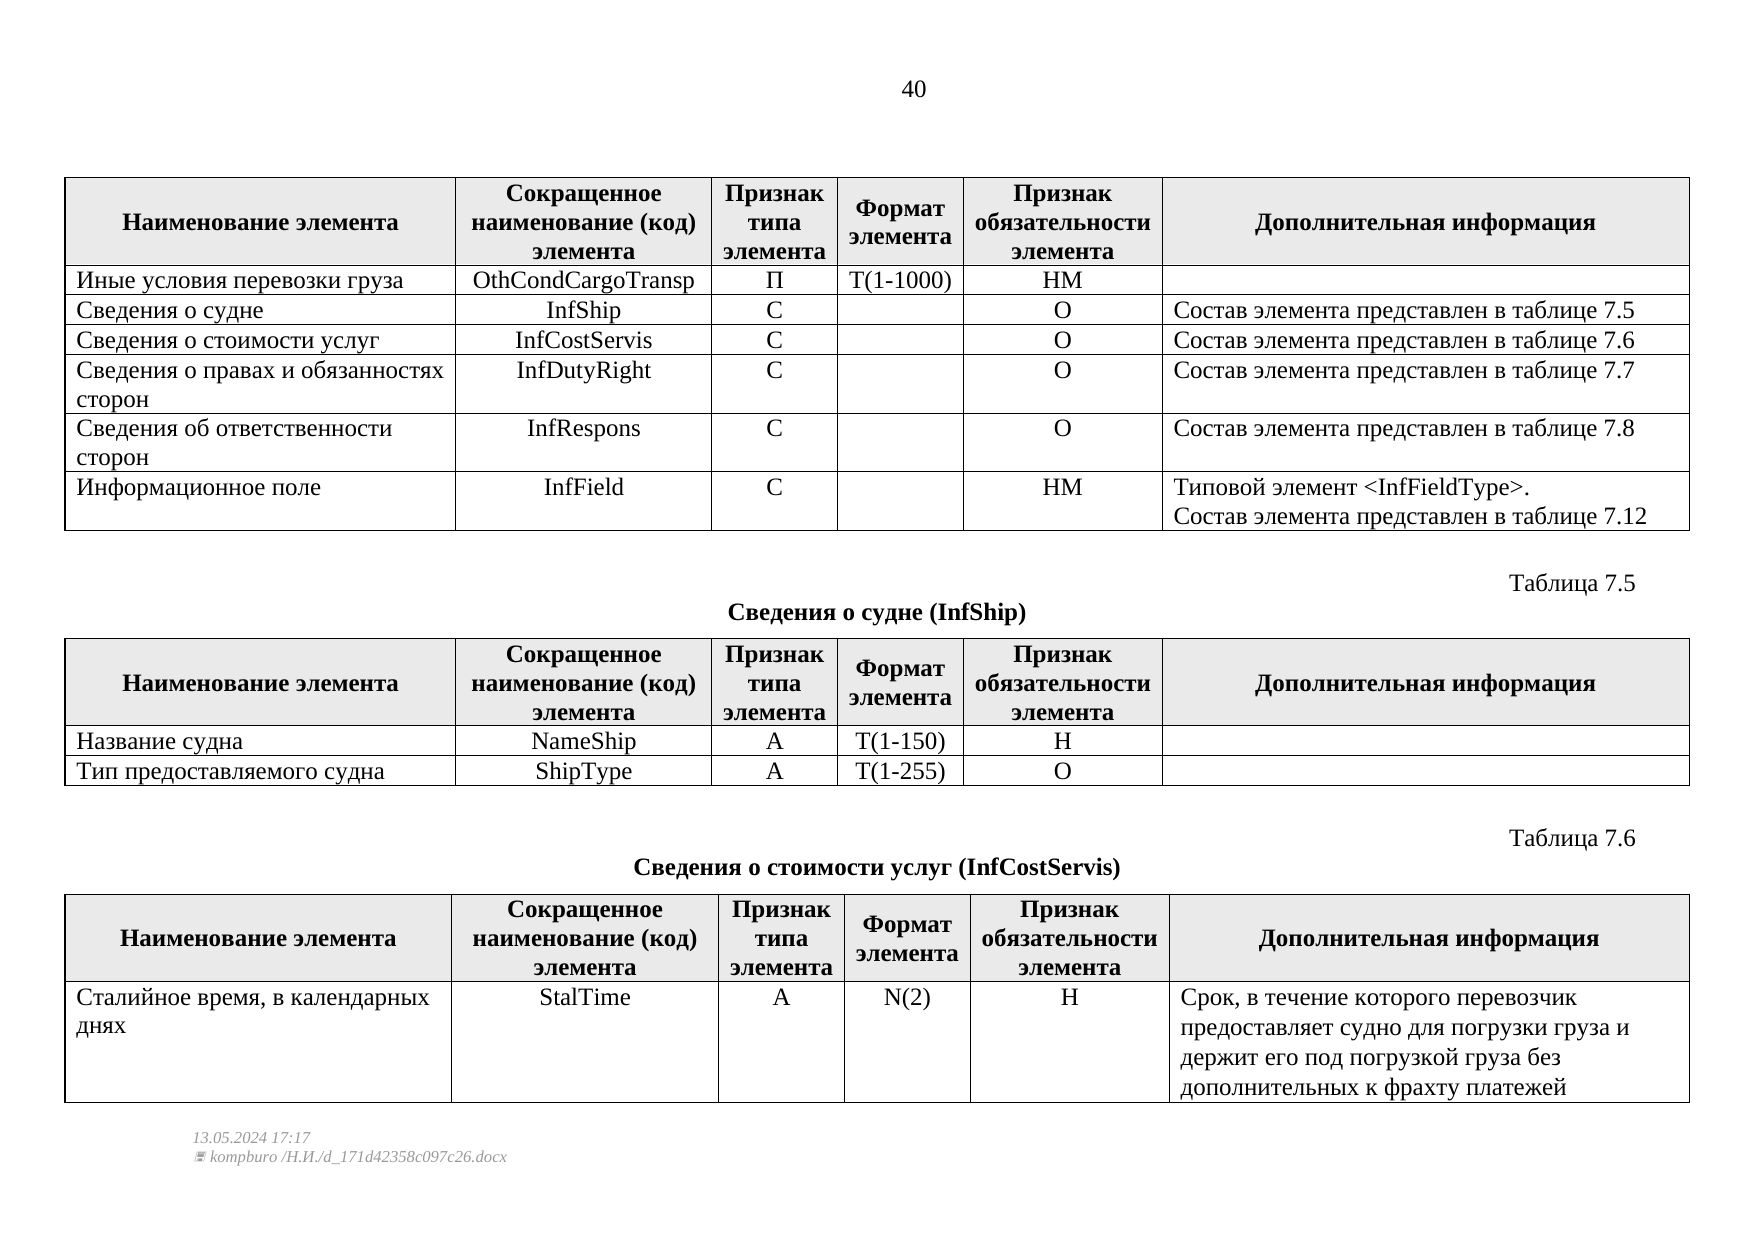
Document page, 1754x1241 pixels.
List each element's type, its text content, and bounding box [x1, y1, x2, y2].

table_header Признак обязательности элемента [971, 895, 1169, 981]
table_cell NameShip [456, 726, 711, 755]
table_cell Н [971, 982, 1169, 1102]
table_header Наименование элемента [66, 895, 451, 981]
table_header Формат элемента [838, 178, 963, 264]
table_cell A [719, 982, 844, 1102]
text Таблица 7.5 [118, 568, 1636, 597]
text Таблица 7.6 [118, 823, 1636, 852]
table_header Признак типа элемента [719, 895, 844, 981]
table_header Наименование элемента [66, 639, 455, 725]
table_cell О [964, 414, 1162, 471]
table_header Формат элемента [838, 639, 963, 725]
table_cell [838, 325, 963, 354]
table_cell Состав элемента представлен в таблице 7.8 [1163, 414, 1689, 471]
table_cell НМ [964, 266, 1162, 294]
table_cell Состав элемента представлен в таблице 7.6 [1163, 325, 1689, 354]
table_cell [838, 355, 963, 412]
table_cell T(1-150) [838, 726, 963, 755]
table_cell С [712, 295, 837, 324]
table_cell Сведения о судне [66, 295, 455, 324]
table_cell A [712, 756, 837, 785]
table_cell A [712, 726, 837, 755]
table_cell О [964, 325, 1162, 354]
table_header Признак типа элемента [712, 639, 837, 725]
table_cell С [712, 325, 837, 354]
table_cell InfField [456, 472, 711, 529]
table_cell OthCondCargoTransp [456, 266, 711, 294]
table_cell [1163, 726, 1689, 755]
table_cell Иные условия перевозки груза [66, 266, 455, 294]
table_header Признак типа элемента [712, 178, 837, 264]
table_cell Срок, в течение которого перевозчик предоставляет судно для погрузки груза и держит его под погрузкой груза без дополнительных к фрахту платежей [1170, 982, 1689, 1102]
table_cell [838, 472, 963, 529]
table_cell InfDutyRight [456, 355, 711, 412]
table_cell [1163, 266, 1689, 294]
table_header Дополнительная информация [1163, 178, 1689, 264]
table_cell [1163, 756, 1689, 785]
table_cell T(1-255) [838, 756, 963, 785]
table_cell С [712, 355, 837, 412]
table_header Сокращенное наименование (код) элемента [452, 895, 718, 981]
table_cell Сведения об ответственности сторон [66, 414, 455, 471]
text Сведения о стоимости услуг (InfCostServis) [118, 852, 1636, 881]
table_cell Н [964, 726, 1162, 755]
table_cell InfCostServis [456, 325, 711, 354]
table_cell Тип предоставляемого судна [66, 756, 455, 785]
table_cell НМ [964, 472, 1162, 529]
table_cell О [964, 355, 1162, 412]
table_cell Типовой элемент <InfFieldType>. Состав элемента представлен в таблице 7.12 [1163, 472, 1689, 529]
table_cell Сведения о стоимости услуг [66, 325, 455, 354]
table_cell StalTime [452, 982, 718, 1102]
table_cell Сталийное время, в календарных днях [66, 982, 451, 1102]
table_cell T(1-1000) [838, 266, 963, 294]
table_cell ShipType [456, 756, 711, 785]
table_cell InfRespons [456, 414, 711, 471]
table_cell Название судна [66, 726, 455, 755]
table_cell InfShip [456, 295, 711, 324]
table_header Наименование элемента [66, 178, 455, 264]
table_cell [838, 414, 963, 471]
table_cell Состав элемента представлен в таблице 7.5 [1163, 295, 1689, 324]
table_cell О [964, 295, 1162, 324]
table_cell О [964, 756, 1162, 785]
table_header Сокращенное наименование (код) элемента [456, 639, 711, 725]
table_header Дополнительная информация [1170, 895, 1689, 981]
table_cell Сведения о правах и обязанностях сторон [66, 355, 455, 412]
table_header Дополнительная информация [1163, 639, 1689, 725]
table_cell С [712, 472, 837, 529]
table_cell Информационное поле [66, 472, 455, 529]
table_header Признак обязательности элемента [964, 178, 1162, 264]
table_header Формат элемента [845, 895, 970, 981]
table_cell [838, 295, 963, 324]
table_header Признак обязательности элемента [964, 639, 1162, 725]
table_cell N(2) [845, 982, 970, 1102]
table_cell С [712, 414, 837, 471]
table_cell Состав элемента представлен в таблице 7.7 [1163, 355, 1689, 412]
text Сведения о судне (InfShip) [118, 597, 1636, 626]
table_cell П [712, 266, 837, 294]
table_header Сокращенное наименование (код) элемента [456, 178, 711, 264]
